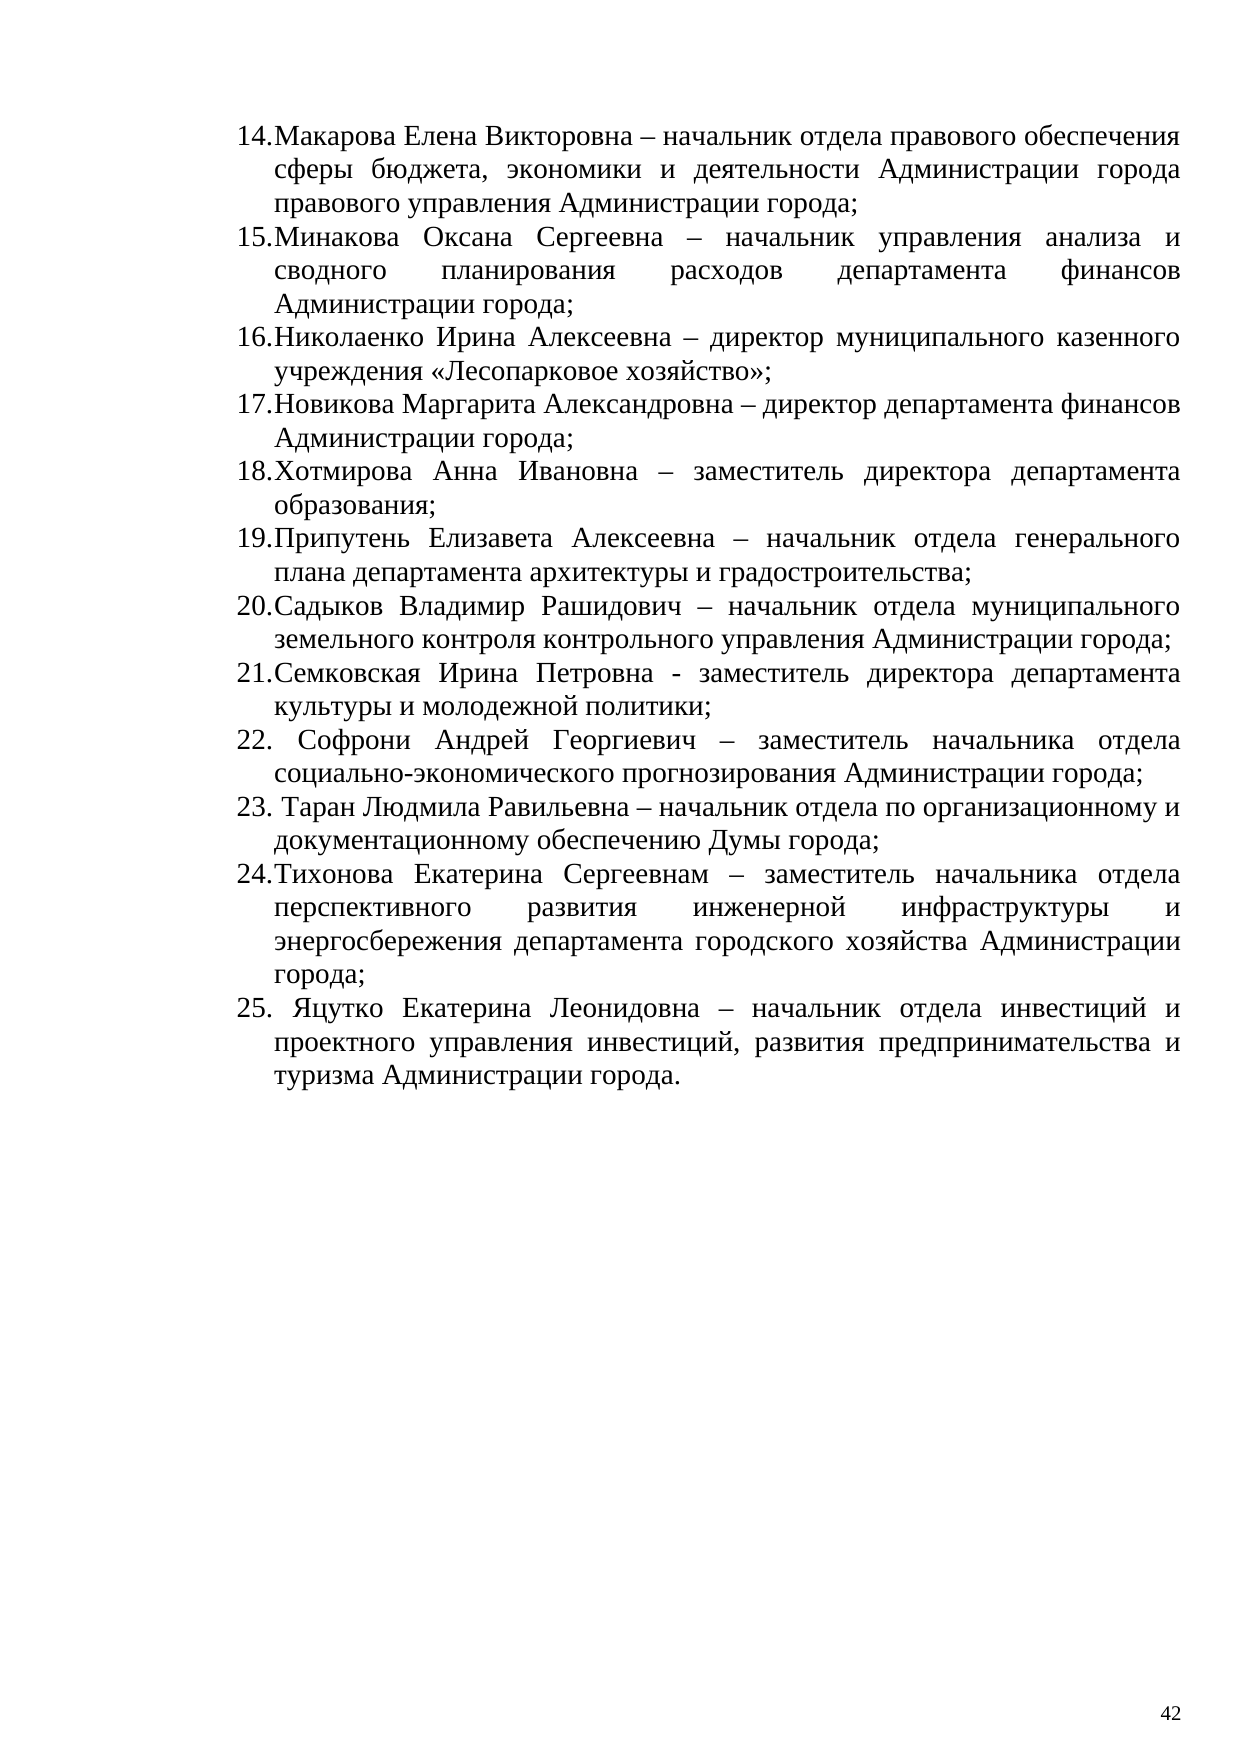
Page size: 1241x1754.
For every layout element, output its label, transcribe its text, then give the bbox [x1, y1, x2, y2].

list Садыков Владимир Рашидович – начальник отдела муниципального земельного контроля контрольного управления Администрации города; [236, 588, 1181, 655]
list Макарова Елена Викторовна – начальник отдела правового обеспечения сферы бюджета, экономики и деятельности Администрации города правового управления Администрации города; [236, 118, 1181, 219]
list Хотмирова Анна Ивановна – заместитель директора департамента образования; [236, 453, 1181, 521]
list Таран Людмила Равильевна – начальник отдела по организационному и документационному обеспечению Думы города; [236, 789, 1181, 856]
list Тихонова Екатерина Сергеевнам – заместитель начальника отдела перспективного развития инженерной инфраструктуры и энергосбережения департамента городского хозяйства Администрации города; [236, 856, 1181, 990]
list Софрони Андрей Георгиевич – заместитель начальника отдела социально-экономического прогнозирования Администрации города; [236, 722, 1181, 789]
list Новикова Маргарита Александровна – директор департамента финансов Администрации города; [236, 386, 1181, 453]
list Яцутко Екатерина Леонидовна – начальник отдела инвестиций и проектного управления инвестиций, развития предпринимательства и туризма Администрации города. [236, 990, 1181, 1091]
list Припутень Елизавета Алексеевна – начальник отдела генерального плана департамента архитектуры и градостроительства; [236, 521, 1181, 588]
list Минакова Оксана Сергеевна – начальник управления анализа и сводного планирования расходов департамента финансов Администрации города; [236, 219, 1181, 319]
list Семковская Ирина Петровна - заместитель директора департамента культуры и молодежной политики; [236, 655, 1181, 722]
list Николаенко Ирина Алексеевна – директор муниципального казенного учреждения «Лесопарковое хозяйство»; [236, 319, 1181, 386]
